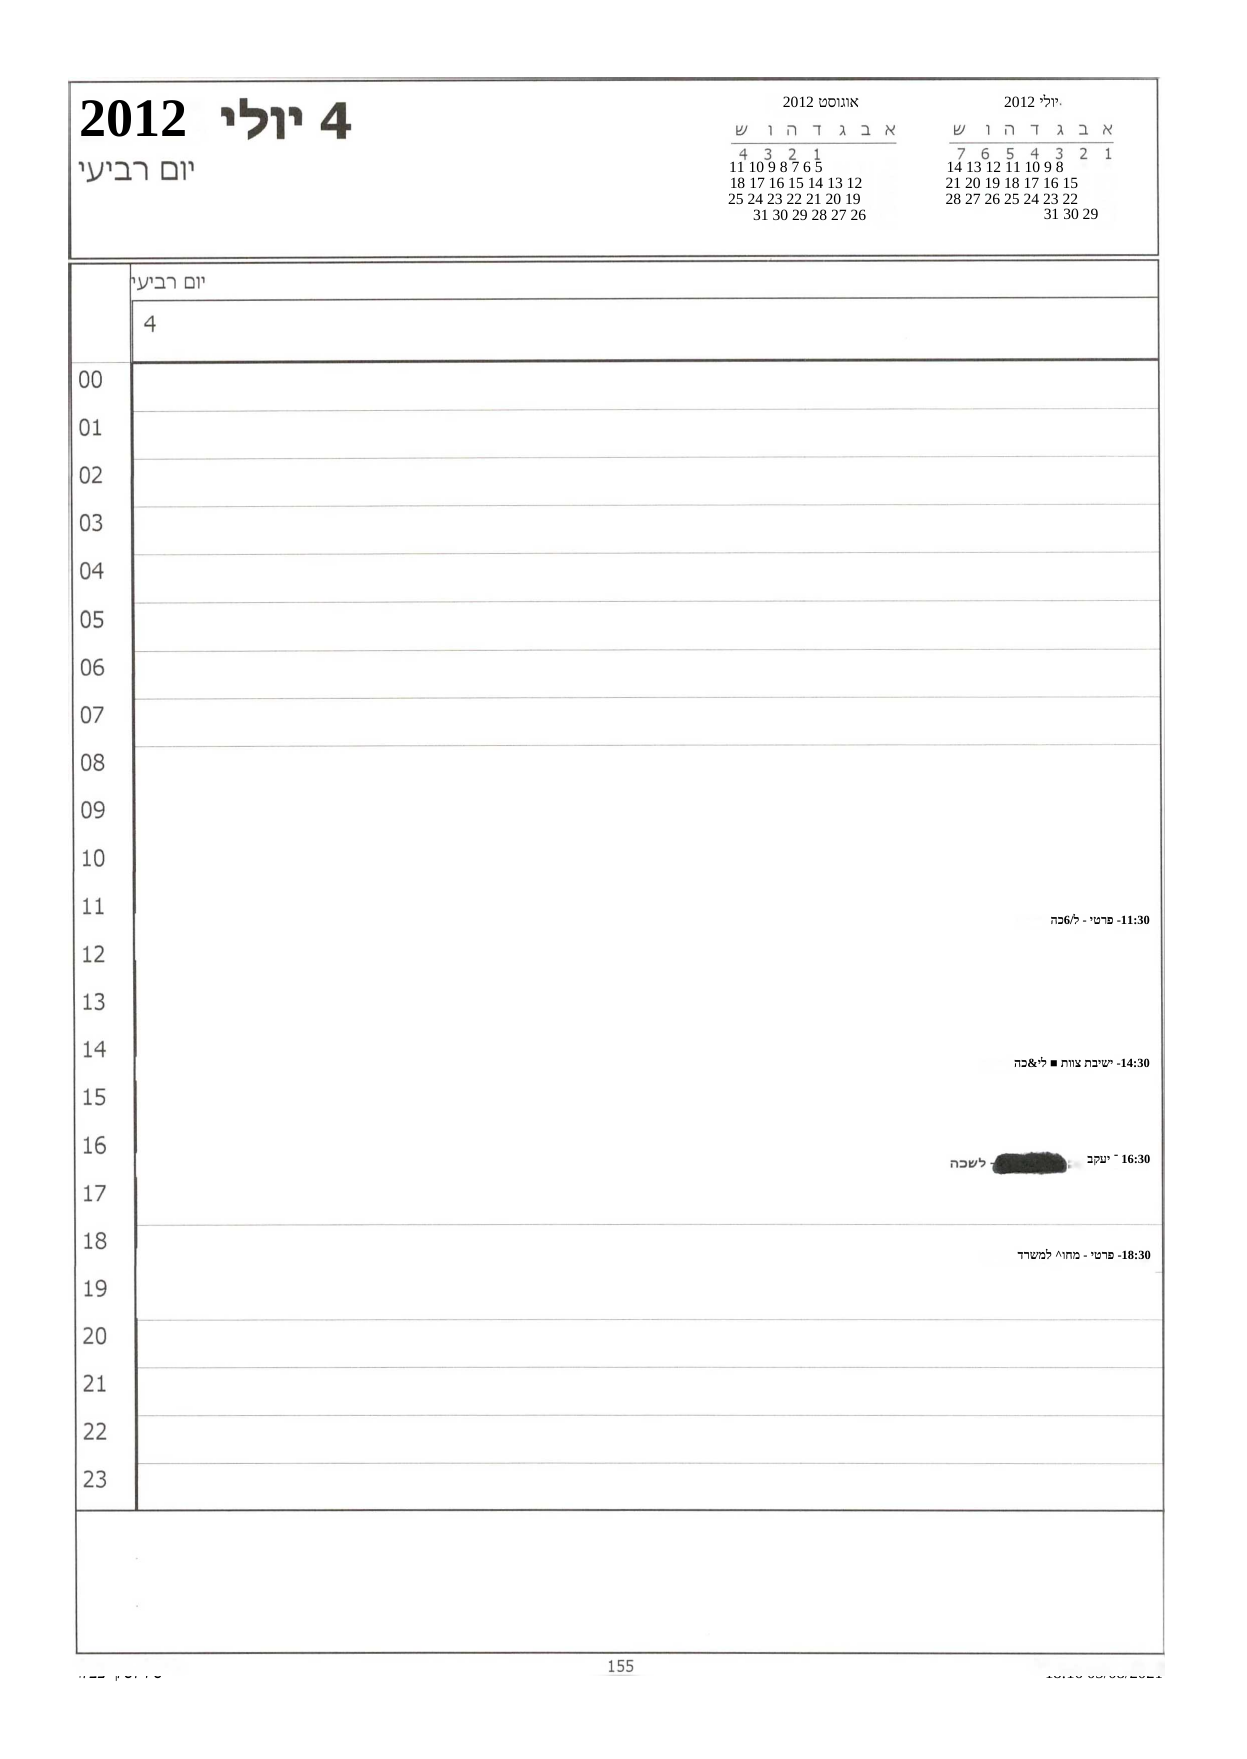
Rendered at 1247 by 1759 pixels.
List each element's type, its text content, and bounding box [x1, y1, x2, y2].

text 25 24 23 22 21 20 19 [728, 191, 896, 208]
text יולי 2012 [997, 93, 1059, 111]
text 28 27 26 25 24 23 22 [945, 191, 1114, 208]
text 11:30- פרטי - ל/6כה [1017, 913, 1150, 927]
text 14 13 12 11 10 9 8 [946, 159, 1114, 174]
picture [68, 77, 1165, 1676]
text 21 20 19 18 17 16 15 [945, 174, 1114, 191]
text 18:30- פרטי - מחו^ למשרד [975, 1248, 1151, 1262]
text 18 17 16 15 14 13 12 [729, 175, 897, 192]
text 16:30 ־ יעקב [1065, 1153, 1150, 1167]
text אוגוסט 2012 [766, 94, 859, 111]
text 11 10 9 8 7 6 5 [729, 159, 897, 175]
text 2012 [79, 88, 208, 148]
text 31 30 29 28 27 26 [753, 207, 897, 224]
text 14:30- ישיבת צוות ■ לי&כה [978, 1057, 1150, 1071]
text 31 30 29 [1043, 206, 1114, 223]
